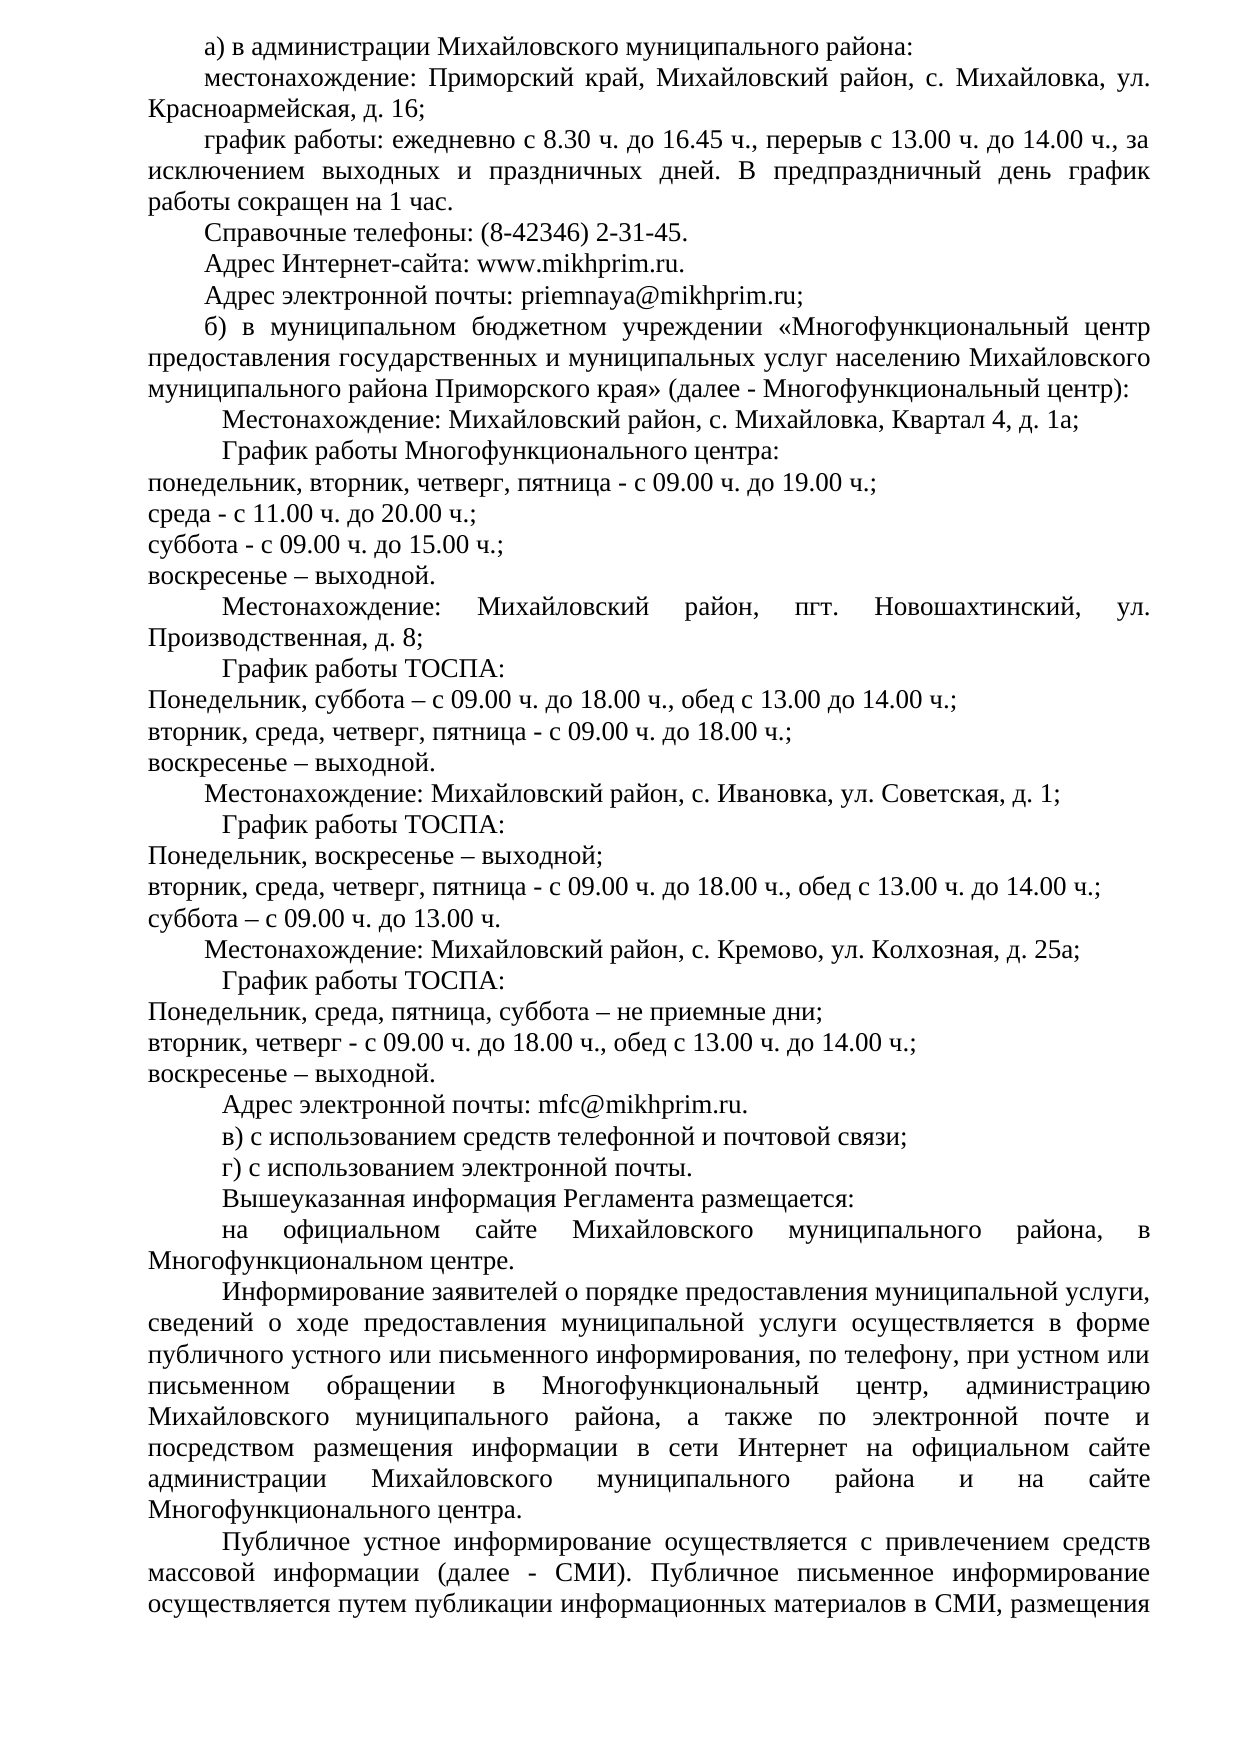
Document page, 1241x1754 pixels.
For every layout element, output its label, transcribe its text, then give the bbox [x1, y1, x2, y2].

text суббота – с 09.00 ч. до 13.00 ч. [148, 902, 1152, 933]
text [148, 1524, 1152, 1618]
text График работы Многофункционального центра: [148, 434, 1152, 466]
text Понедельник, воскресенье – выходной; [148, 839, 1152, 871]
text суббота - с 09.00 ч. до 15.00 ч.; [148, 528, 1152, 559]
text вторник, четверг - с 09.00 ч. до 18.00 ч., обед с 13.00 ч. до 14.00 ч.; [148, 1026, 1152, 1057]
text Справочные телефоны: (8-42346) 2-31-45. [148, 216, 1152, 248]
text воскресенье – выходной. [148, 1057, 1152, 1088]
text местонахождение: Приморский край, Михайловский район, с. Михайловка, ул. Красноармейская, д. 16; [148, 61, 1152, 123]
text Адрес электронной почты: priemnaya@mikhprim.ru; [148, 279, 1152, 310]
text в) с использованием средств телефонной и почтовой связи; [148, 1120, 1152, 1151]
text г) с использованием электронной почты. [148, 1151, 1152, 1182]
text на официальном сайте Михайловского муниципального района, в Многофункциональном центре. [148, 1213, 1152, 1275]
text Адрес электронной почты: mfc@mikhprim.ru. [148, 1088, 1152, 1120]
text а) в администрации Михайловского муниципального района: [148, 29, 1152, 61]
text Понедельник, среда, пятница, суббота – не приемные дни; [148, 995, 1152, 1026]
text понедельник, вторник, четверг, пятница - с 09.00 ч. до 19.00 ч.; [148, 466, 1152, 497]
text График работы ТОСПА: [148, 964, 1152, 995]
text Местонахождение: Михайловский район, с. Михайловка, Квартал 4, д. 1а; [148, 403, 1152, 434]
text среда - с 11.00 ч. до 20.00 ч.; [148, 497, 1152, 528]
text Понедельник, суббота – с 09.00 ч. до 18.00 ч., обед с 13.00 до 14.00 ч.; [148, 684, 1152, 715]
text вторник, среда, четверг, пятница - с 09.00 ч. до 18.00 ч.; [148, 715, 1152, 746]
text График работы ТОСПА: [148, 652, 1152, 684]
text воскресенье – выходной. [148, 559, 1152, 590]
text Информирование заявителей о порядке предоставления муниципальной услуги, сведений о ходе предоставления муниципальной услуги осуществляется в форме публичного устного или письменного информирования, по телефону, при устном или письменном обращении в Многофункциональный центр, администрацию Михайловского муниципального района, а также по электронной почте и посредством размещения информации в сети Интернет на официальном сайте администрации Михайловского муниципального района и на сайте Многофункционального центра. [148, 1275, 1152, 1524]
text воскресенье – выходной. [148, 746, 1152, 777]
text Местонахождение: Михайловский район, с. Кремово, ул. Колхозная, д. 25а; [148, 933, 1152, 964]
text график работы: ежедневно с 8.30 ч. до 16.45 ч., перерыв с 13.00 ч. до 14.00 ч., за исключением выходных и праздничных дней. В предпраздничный день график работы сокращен на 1 час. [148, 123, 1152, 216]
text Местонахождение: Михайловский район, пгт. Новошахтинский, ул. Производственная, д. 8; [148, 590, 1152, 652]
text б) в муниципальном бюджетном учреждении «Многофункциональный центр предоставления государственных и муниципальных услуг населению Михайловского муниципального района Приморского края» (далее - Многофункциональный центр): [148, 310, 1152, 403]
text График работы ТОСПА: [148, 808, 1152, 839]
text вторник, среда, четверг, пятница - с 09.00 ч. до 18.00 ч., обед с 13.00 ч. до 14.00 ч.; [148, 871, 1152, 902]
text Адрес Интернет-сайта: www.mikhprim.ru. [148, 248, 1152, 279]
text Вышеуказанная информация Регламента размещается: [148, 1182, 1152, 1213]
text Местонахождение: Михайловский район, с. Ивановка, ул. Советская, д. 1; [148, 777, 1152, 808]
